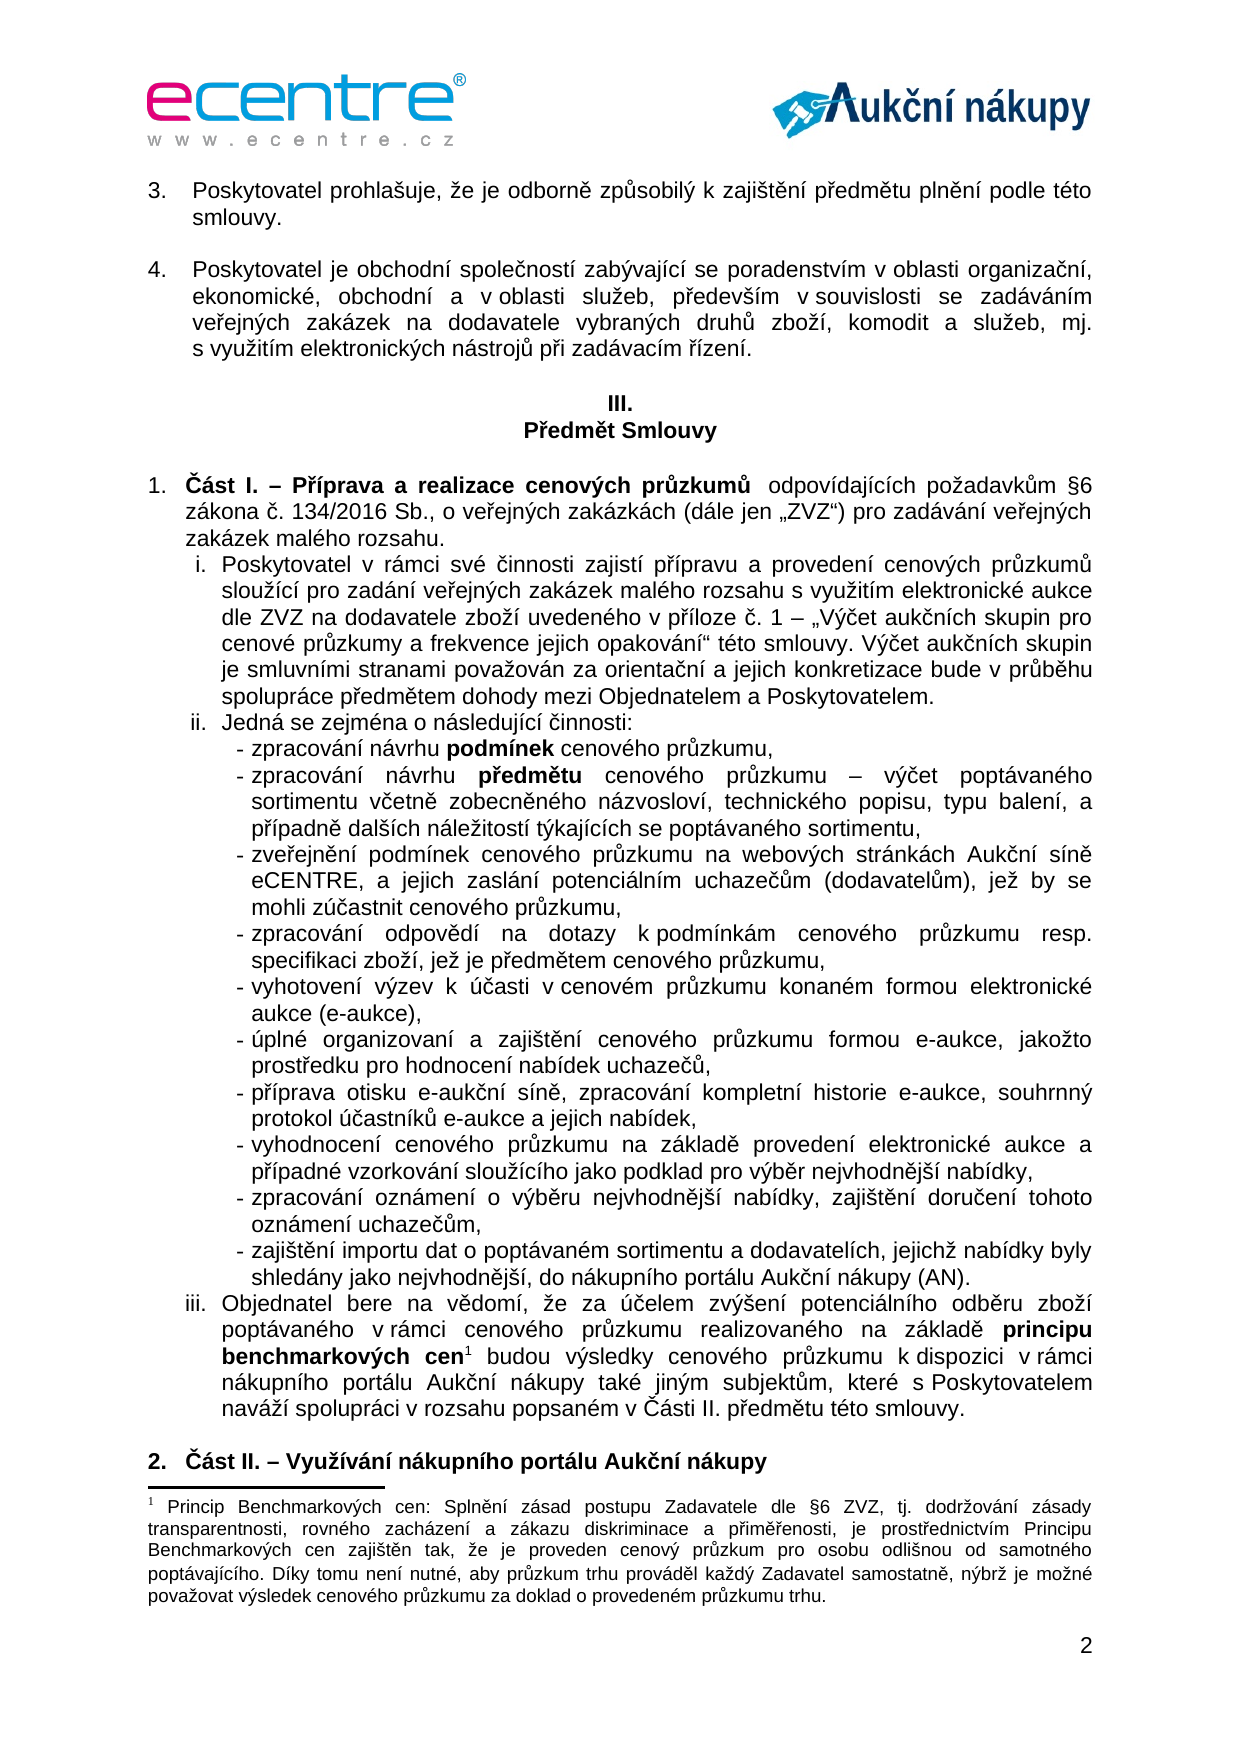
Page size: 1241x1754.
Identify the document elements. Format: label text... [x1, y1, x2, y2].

list Poskytovatel v rámci své činnosti zajistí přípravu a provedení cenových průzkumů sloužící pro zadání veřejných zakázek malého rozsahu s využitím elektronické aukce dle ZVZ na dodavatele zboží uvedeného v příloze č. 1 – „Výčet aukčních skupin pro cenové průzkumy a frekvence jejich opakování“ této smlouvy. Výčet aukčních skupin je smluvními stranami považován za orientační a jejich konkretizace bude v průběhu spolupráce předmětem dohody mezi Objednatelem a Poskytovatelem. [207, 551, 1093, 709]
list Poskytovatel prohlašuje, že je odborně způsobilý k zajištění předmětu plnění podle této smlouvy. [148, 177, 1093, 230]
list zpracování odpovědí na dotazy k podmínkám cenového průzkumu resp. specifikaci zboží, jež je předmětem cenového průzkumu, [236, 920, 1093, 973]
list vyhotovení výzev k účasti v cenovém průzkumu konaném formou elektronické aukce (e-aukce), [236, 973, 1093, 1026]
list zpracování oznámení o výběru nejvhodnější nabídky, zajištění doručení tohoto oznámení uchazečům, [236, 1184, 1093, 1237]
list úplné organizovaní a zajištění cenového průzkumu formou e-aukce, jakožto prostředku pro hodnocení nabídek uchazečů, [236, 1026, 1093, 1079]
text III. [148, 390, 1093, 417]
list Poskytovatel je obchodní společností zabývající se poradenstvím v oblasti organizační, ekonomické, obchodní a v oblasti služeb, především v souvislosti se zadáváním veřejných zakázek na dodavatele vybraných druhů zboží, komodit a služeb, mj. s využitím elektronických nástrojů při zadávacím řízení. [148, 256, 1093, 362]
list Jedná se zejména o následující činnosti: [207, 709, 1093, 735]
list zveřejnění podmínek cenového průzkumu na webových stránkách Aukční síně eCENTRE, a jejich zaslání potenciálním uchazečům (dodavatelům), jež by se mohli zúčastnit cenového průzkumu, [236, 841, 1093, 920]
list Objednatel bere na vědomí, že za účelem zvýšení potenciálního odběru zboží poptávaného v rámci cenového průzkumu realizovaného na základě principu benchmarkových cen budou výsledky cenového průzkumu k dispozici v rámci nákupního portálu Aukční nákupy také jiným subjektům, které s Poskytovatelem naváží spolupráci v rozsahu popsaném v Části II. předmětu této smlouvy. [207, 1290, 1093, 1422]
list Část I. – Příprava a realizace cenových průzkumů odpovídajících požadavkům §6 zákona č. 134/2016 Sb., o veřejných zakázkách (dále jen „ZVZ“) pro zadávání veřejných zakázek malého rozsahu. [148, 472, 1093, 551]
list vyhodnocení cenového průzkumu na základě provedení elektronické aukce a případné vzorkování sloužícího jako podklad pro výběr nejvhodnější nabídky, [236, 1131, 1093, 1184]
list Část II. – Využívání nákupního portálu Aukční nákupy [148, 1448, 1093, 1474]
list zpracování návrhu podmínek cenového průzkumu, [236, 735, 1093, 762]
text Předmět Smlouvy [148, 417, 1093, 443]
picture [147, 73, 466, 146]
picture [769, 81, 1095, 154]
list zajištění importu dat o poptávaném sortimentu a dodavatelích, jejichž nabídky byly shledány jako nejvhodnější, do nákupního portálu Aukční nákupy (AN). [236, 1237, 1093, 1290]
list zpracování návrhu předmětu cenového průzkumu – výčet poptávaného sortimentu včetně zobecněného názvosloví, technického popisu, typu balení, a případně dalších náležitostí týkajících se poptávaného sortimentu, [236, 762, 1093, 841]
list příprava otisku e-aukční síně, zpracování kompletní historie e-aukce, souhrnný protokol účastníků e-aukce a jejich nabídek, [236, 1079, 1093, 1131]
